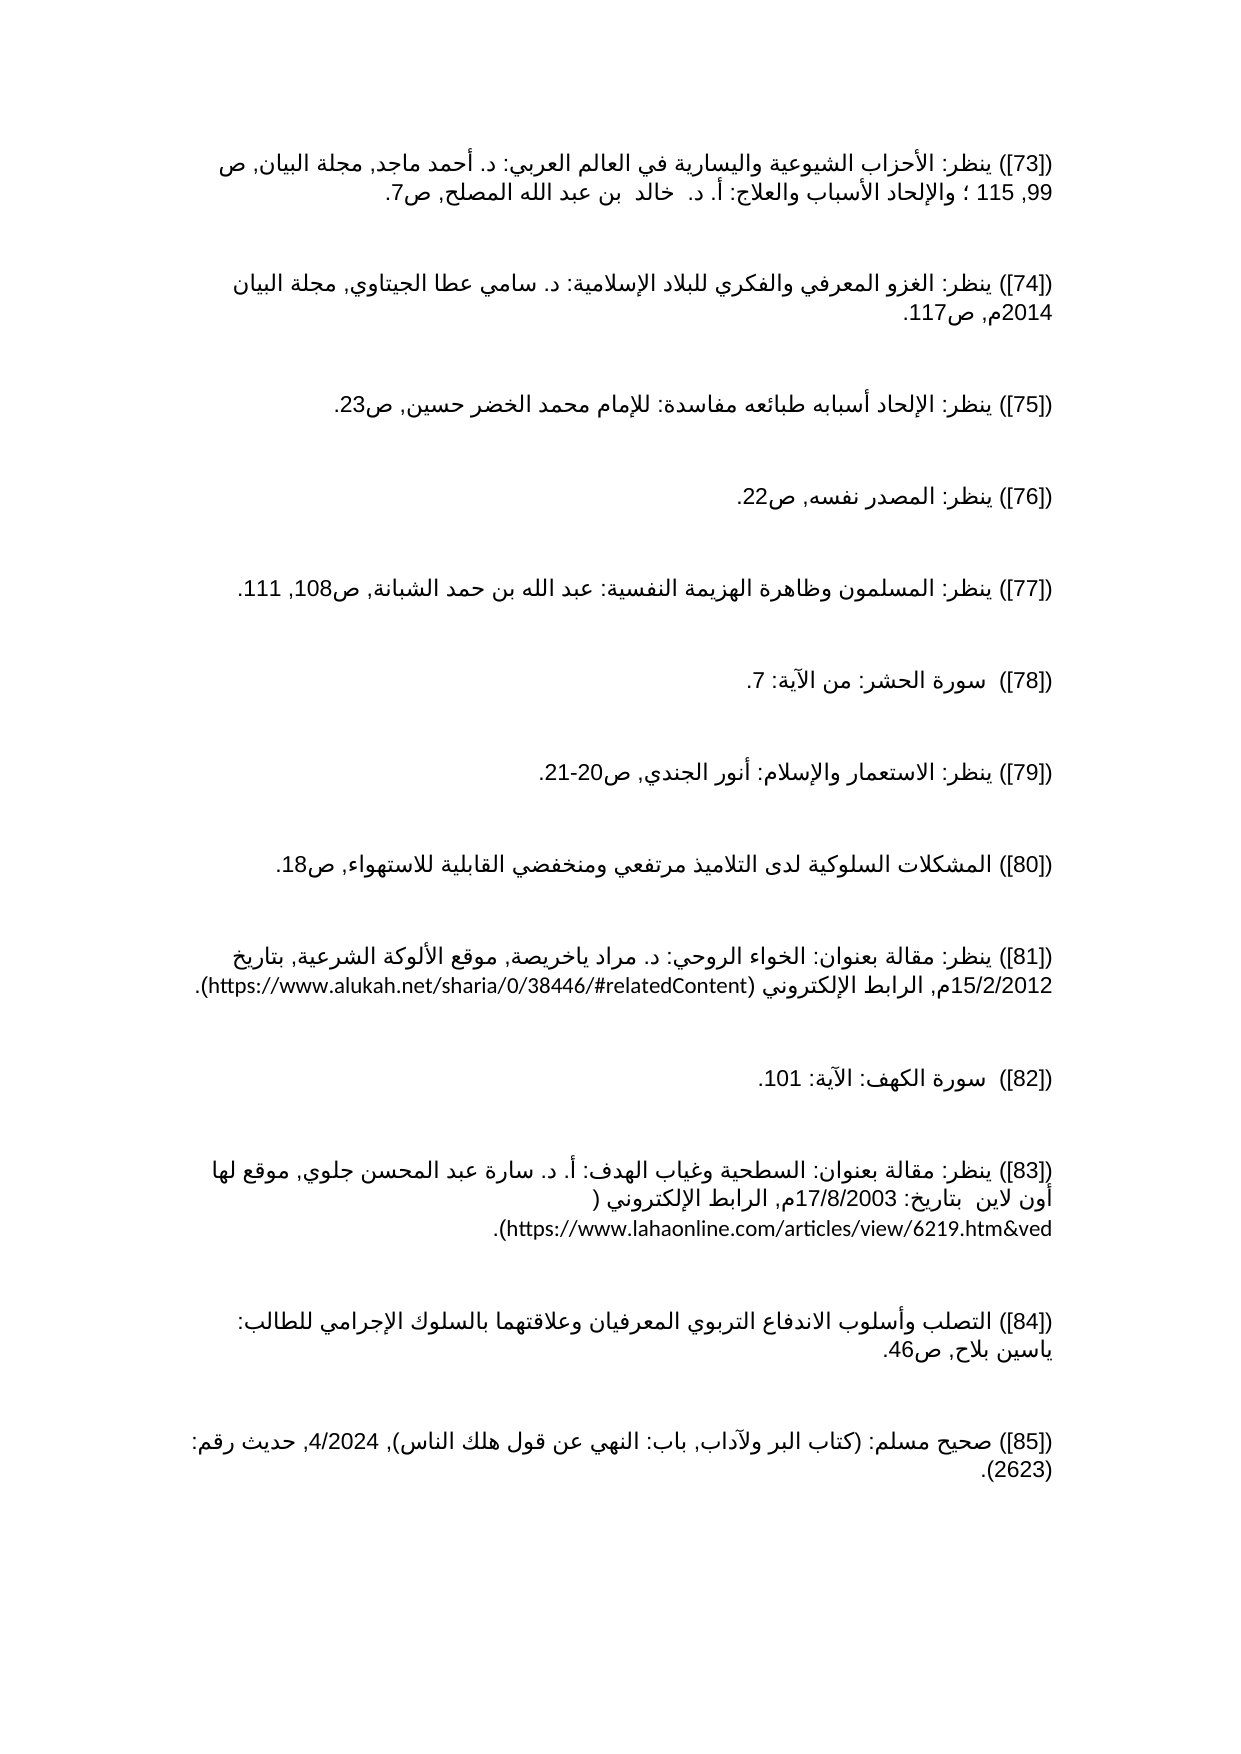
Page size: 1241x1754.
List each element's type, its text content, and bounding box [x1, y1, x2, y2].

text ([74]) ينظر: الغزو المعرفي والفكري للبلاد الإسلامية: د. سامي عطا الجيتاوي, مجلة البيان2014م, ص117. [187, 270, 1053, 325]
text ([84]) التصلب وأسلوب الاندفاع التربوي المعرفيان وعلاقتهما بالسلوك الإجرامي للطالب: ياسين بلاح, ص46. [187, 1308, 1053, 1362]
text ([82]) سورة الكهف: الآية: 101. [187, 1065, 1053, 1091]
text ([85]) صحيح مسلم: (كتاب البر ولآداب, باب: النهي عن قول هلك الناس), 4/2024, حديث رقم: (2623). [187, 1428, 1053, 1483]
text ([80]) المشكلات السلوكية لدى التلاميذ مرتفعي ومنخفضي القابلية للاستهواء, ص18. [187, 851, 1053, 877]
text ([73]) ينظر: الأحزاب الشيوعية واليسارية في العالم العربي: د. أحمد ماجد, مجلة البيان, ص99, 115 ؛ والإلحاد الأسباب والعلاج: أ. د. خالد بن عبد الله المصلح, ص7. [187, 150, 1053, 205]
text ([81]) ينظر: مقالة بعنوان: الخواء الروحي: د. مراد ياخريصة, موقع الألوكة الشرعية, بتاريخ 15/2/2012م, الرابط الإلكتروني (https://www.alukah.net/sharia/0/38446/#relatedContent). [187, 943, 1053, 999]
text ([79]) ينظر: الاستعمار والإسلام: أنور الجندي, ص20-21. [187, 759, 1053, 785]
text ([78]) سورة الحشر: من الآية: 7. [187, 667, 1053, 693]
text ([77]) ينظر: المسلمون وظاهرة الهزيمة النفسية: عبد الله بن حمد الشبانة, ص108, 111. [187, 575, 1053, 601]
text ([76]) ينظر: المصدر نفسه, ص22. [187, 483, 1053, 509]
text ([83]) ينظر: مقالة بعنوان: السطحية وغياب الهدف: أ. د. سارة عبد المحسن جلوي, موقع لها أون لاين بتاريخ: 17/8/2003م, الرابط الإلكتروني (https://www.lahaonline.com/articles/view/6219.htm&ved). [187, 1157, 1053, 1242]
text ([75]) ينظر: الإلحاد أسبابه طبائعه مفاسدة: للإمام محمد الخضر حسين, ص23. [187, 391, 1053, 417]
